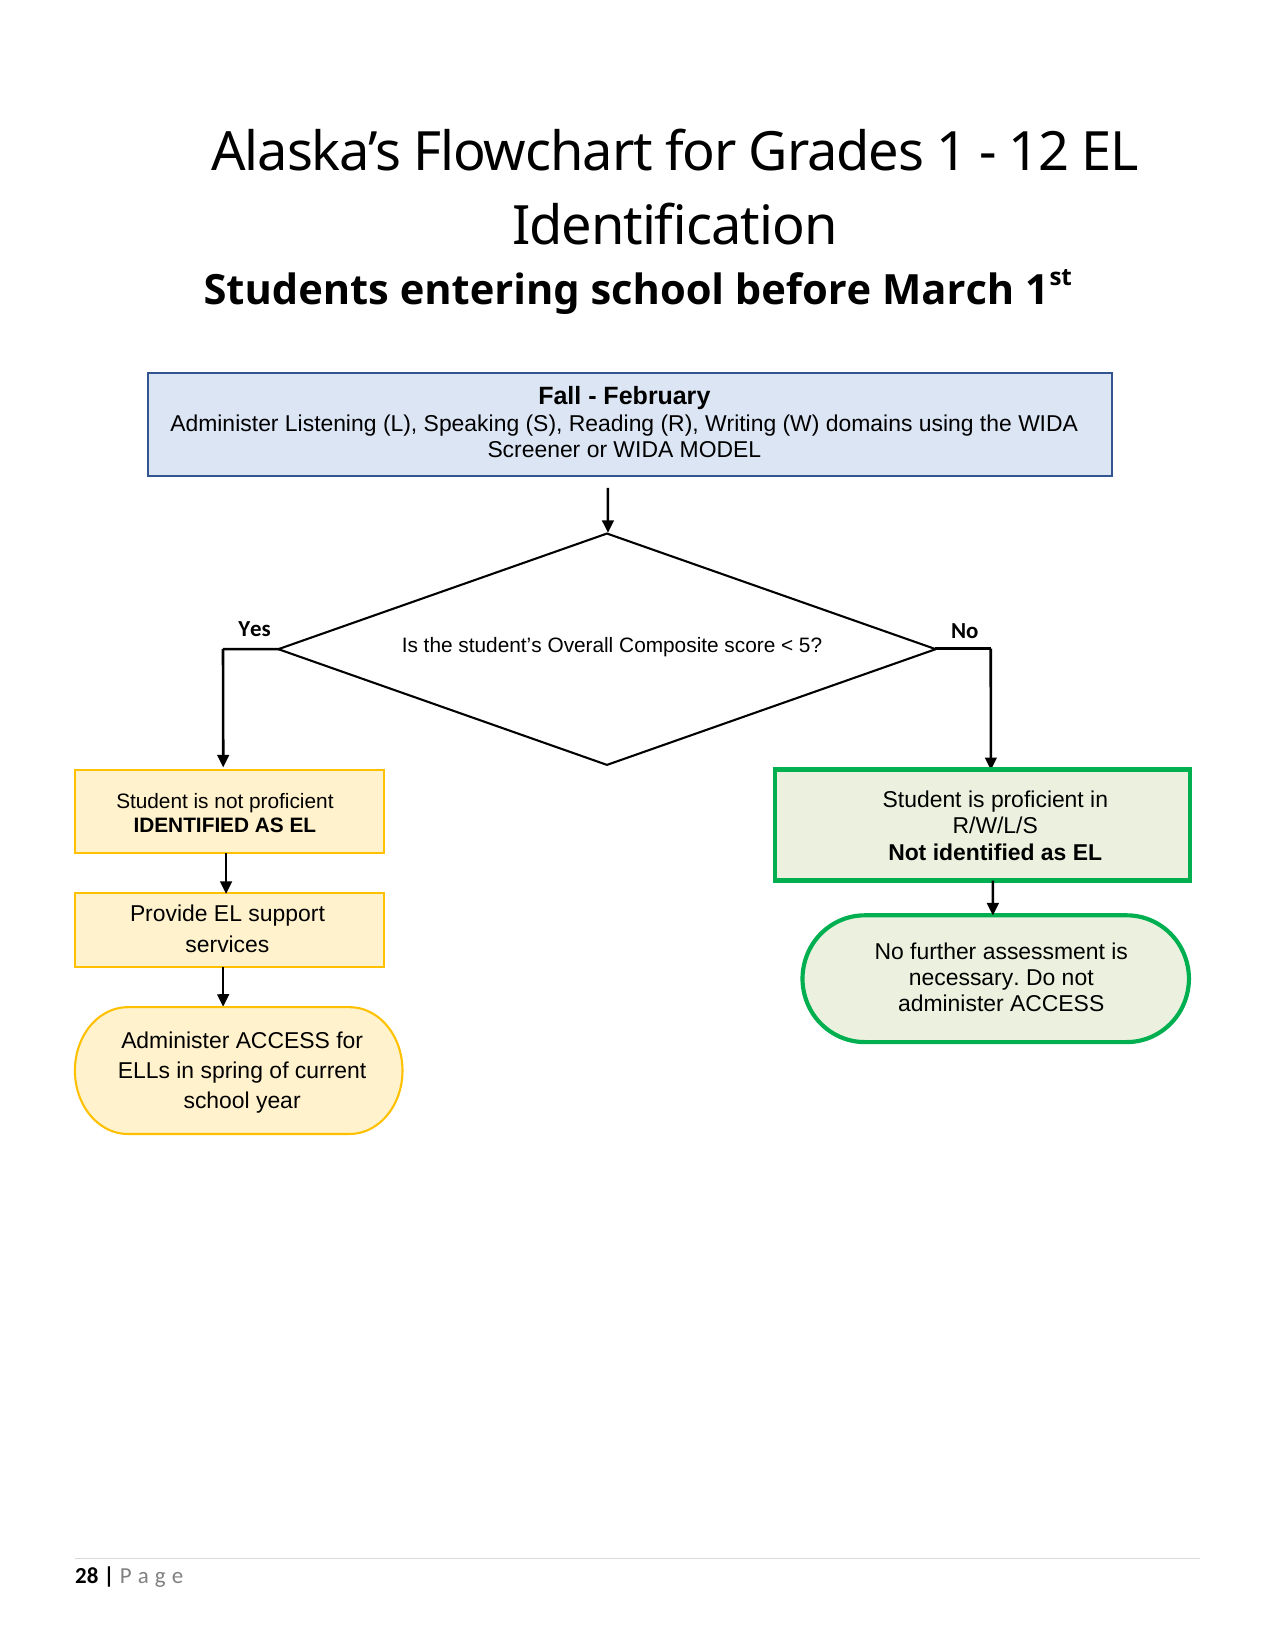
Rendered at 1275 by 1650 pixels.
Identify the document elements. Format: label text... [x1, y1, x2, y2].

text Alaska’s Flowchart for Grades 1 - 12 EL Identification [75, 112, 1275, 260]
text Students entering school before March 1st [75, 260, 1200, 317]
